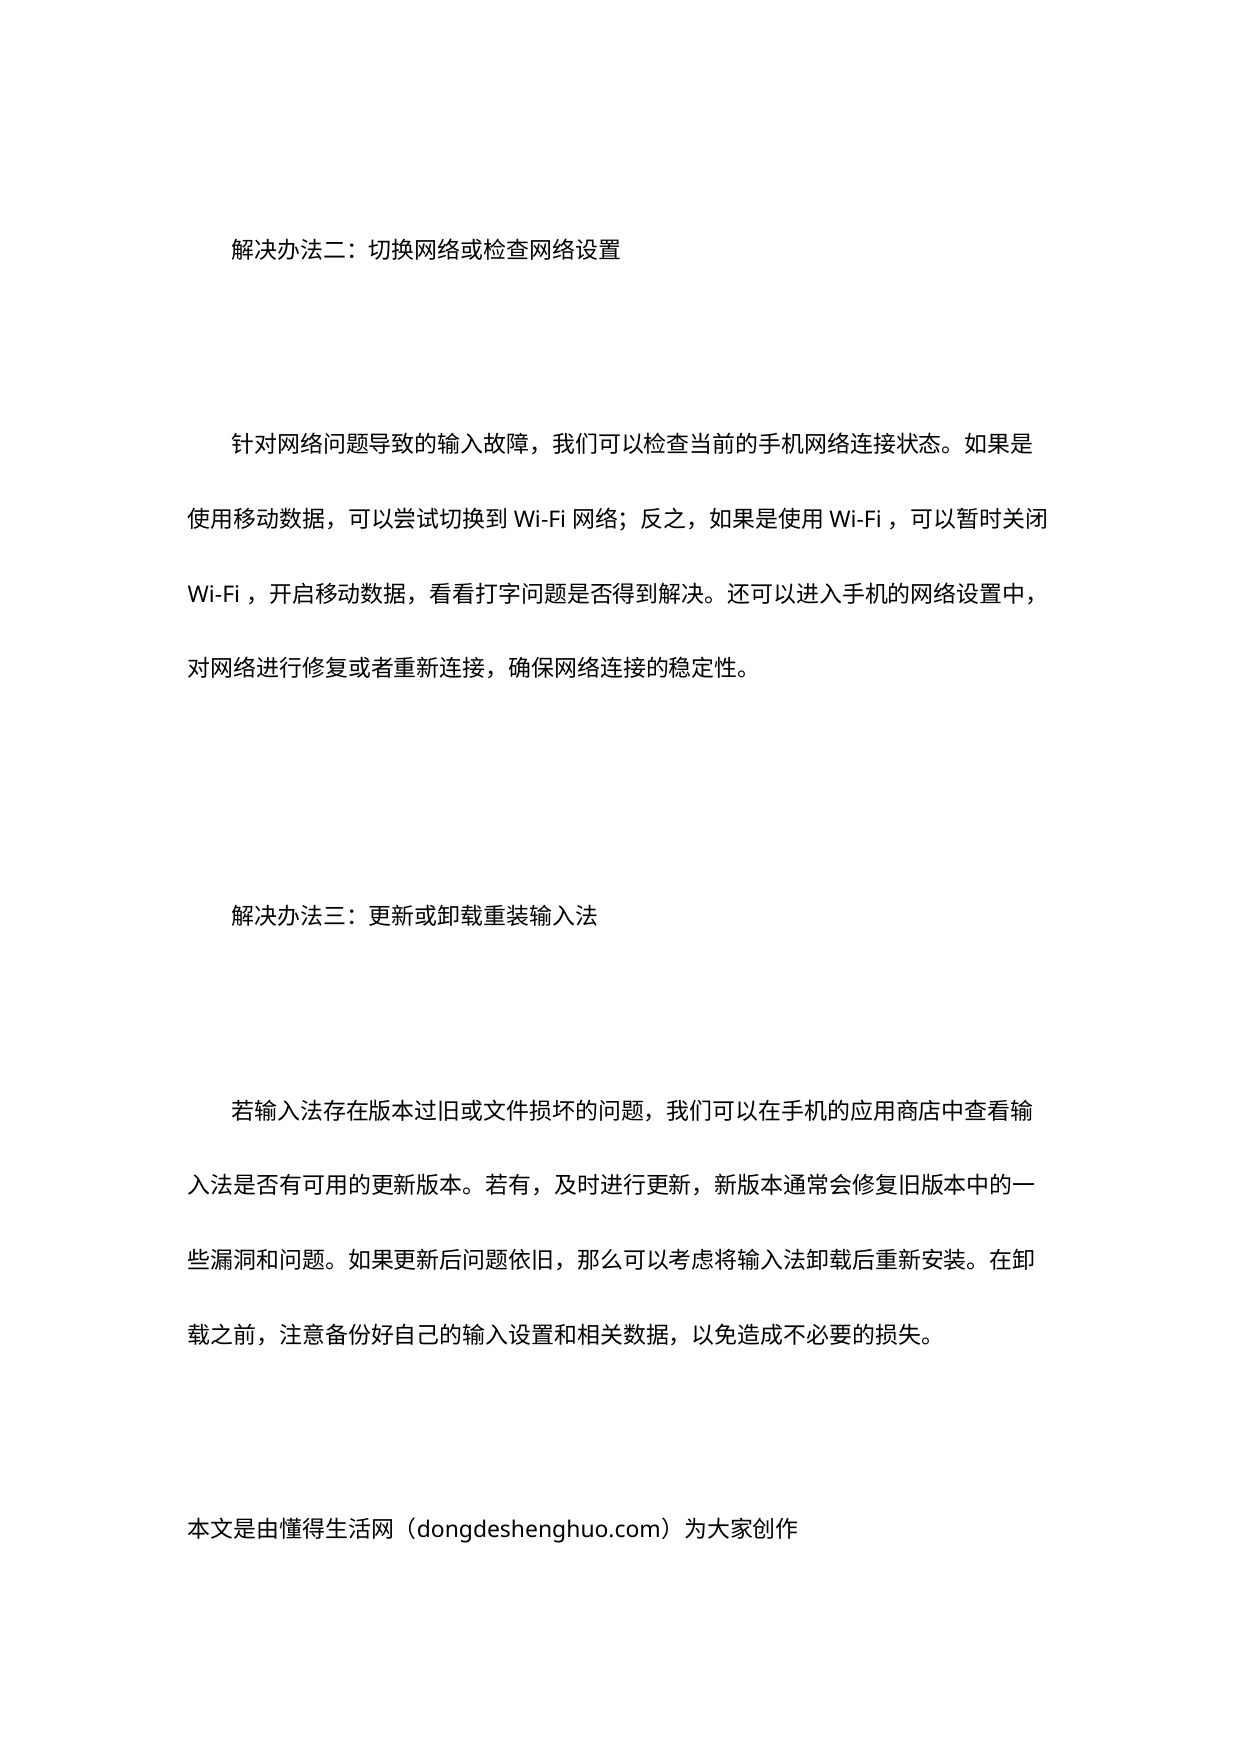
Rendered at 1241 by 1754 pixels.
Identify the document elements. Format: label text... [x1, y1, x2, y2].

text 本文是由懂得生活网（dongdeshenghuo.com）为大家创作 [187, 1495, 1053, 1560]
text 解决办法三：更新或卸载重装输入法 [187, 882, 1053, 947]
text 若输入法存在版本过旧或文件损坏的问题，我们可以在手机的应用商店中查看输入法是否有可用的更新版本。若有，及时进行更新，新版本通常会修复旧版本中的一些漏洞和问题。如果更新后问题依旧，那么可以考虑将输入法卸载后重新安装。在卸载之前，注意备份好自己的输入设置和相关数据，以免造成不必要的损失。 [187, 1077, 1053, 1366]
text 解决办法二：切换网络或检查网络设置 [187, 216, 1053, 281]
text 针对网络问题导致的输入故障，我们可以检查当前的手机网络连接状态。如果是使用移动数据，可以尝试切换到 Wi-Fi 网络；反之，如果是使用 Wi-Fi ，可以暂时关闭 Wi-Fi ，开启移动数据，看看打字问题是否得到解决。还可以进入手机的网络设置中，对网络进行修复或者重新连接，确保网络连接的稳定性。 [187, 410, 1053, 699]
